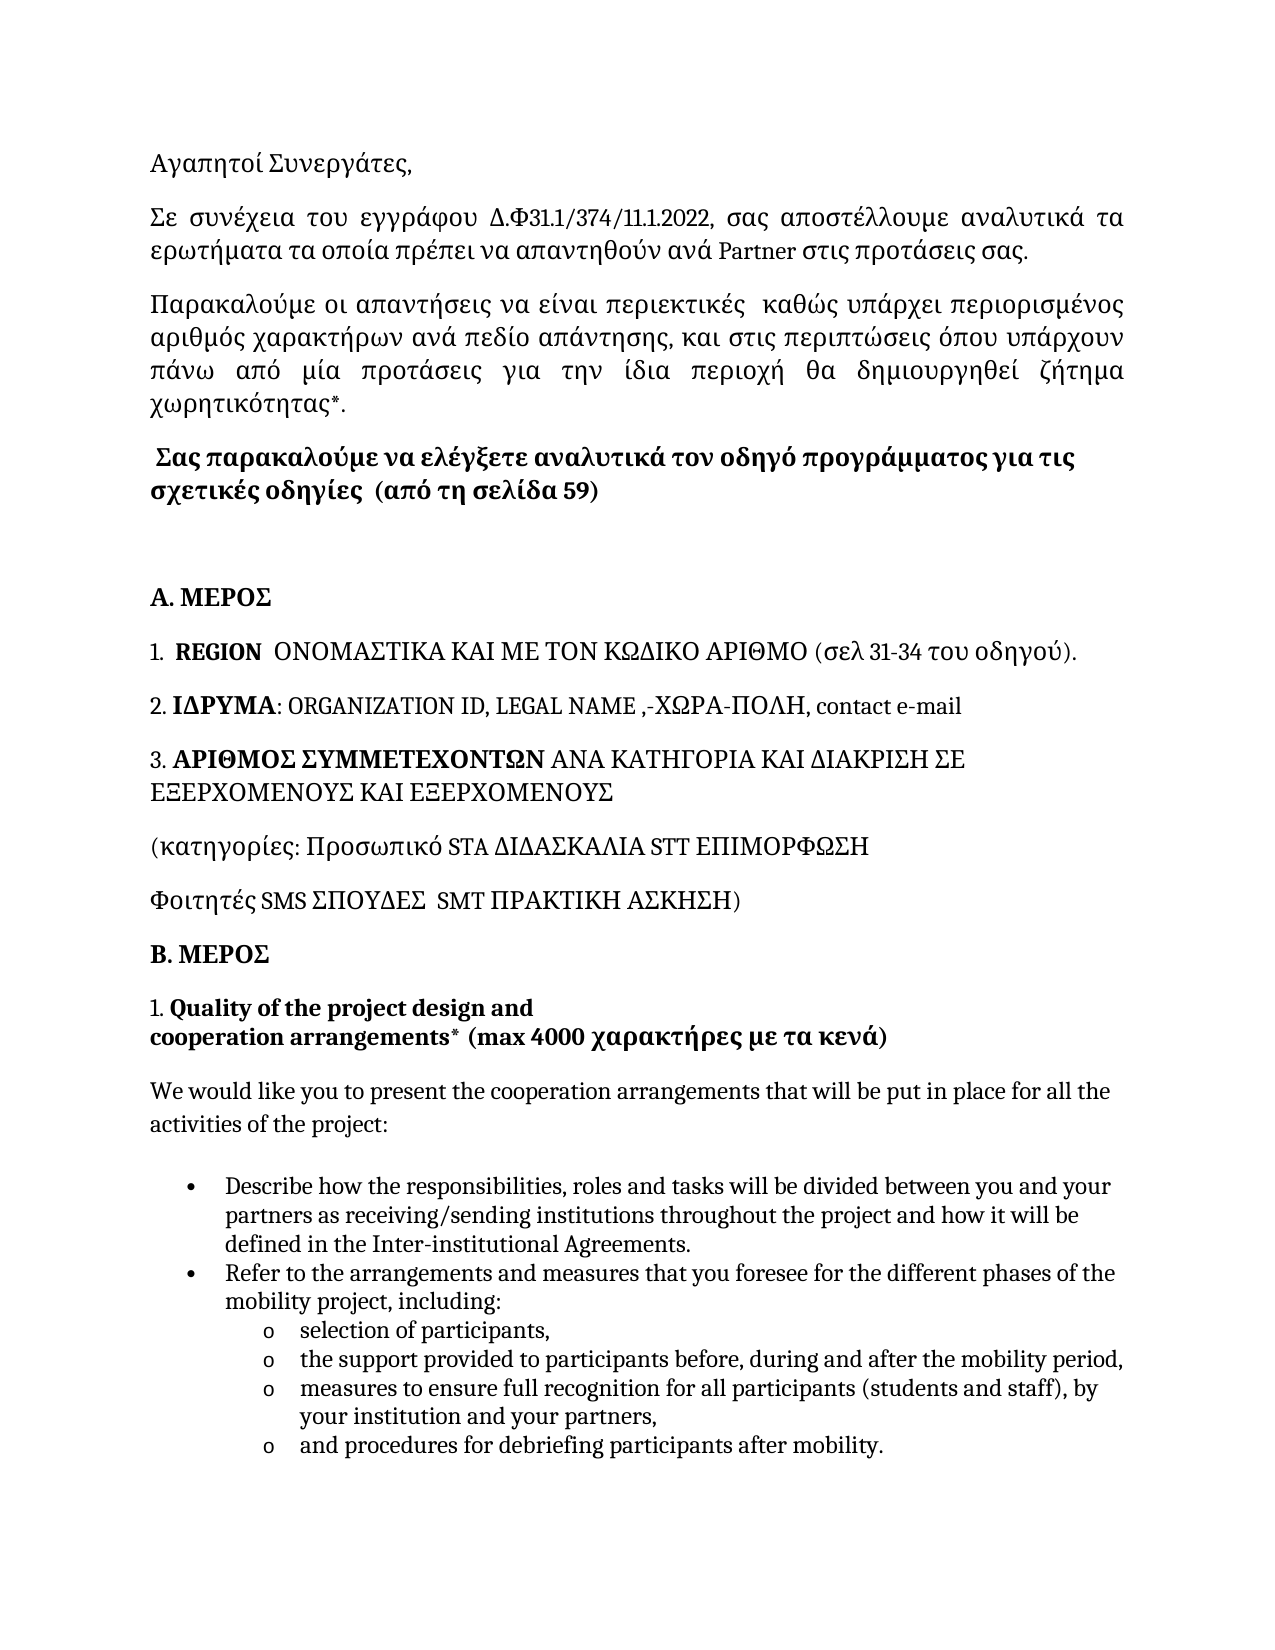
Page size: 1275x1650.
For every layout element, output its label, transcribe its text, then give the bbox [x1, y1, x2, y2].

text Σας παρακαλούμε να ελέγξετε αναλυτικά τον οδηγό προγράμματος για τις σχετικές οδηγίες (από τη σελίδα 59) [150, 444, 1125, 505]
list the support provided to participants before, during and after the mobility period, [262, 1345, 1125, 1373]
text (κατηγορίες: Προσωπικό STA ΔΙΔΑΣΚΑΛΙΑ STT ΕΠΙΜΟΡΦΩΣΗ [150, 833, 1125, 862]
list selection of participants, [262, 1316, 1125, 1345]
list Describe how the responsibilities, roles and tasks will be divided between you and your partners as receiving/sending institutions throughout the project and how it will be defined in the Inter-institutional Agreements. [187, 1172, 1125, 1258]
text We would like you to present the cooperation arrangements that will be put in place for all the activities of the project: [150, 1077, 1125, 1139]
text Παρακαλούμε οι απαντήσεις να είναι περιεκτικές καθώς υπάρχει περιορισμένος αριθμός χαρακτήρων ανά πεδίο απάντησης, και στις περιπτώσεις όπου υπάρχουν πάνω από μία προτάσεις για την ίδια περιοχή θα δημιουργηθεί ζήτημα χωρητικότητας*. [150, 291, 1125, 418]
text 2. ΙΔΡΥΜΑ: ORGANIZATION ID, LEGAL NAME ,-ΧΩΡΑ-ΠΟΛΗ, contact e-mail [150, 692, 1125, 721]
text cooperation arrangements* (max 4000 χαρακτήρες με τα κενά) [150, 1023, 1125, 1052]
list Refer to the arrangements and measures that you foresee for the different phases of the mobility project, including: [187, 1258, 1125, 1316]
list measures to ensure full recognition for all participants (students and staff), by your institution and your partners, [262, 1373, 1125, 1431]
text Β. ΜΕΡΟΣ [150, 941, 1125, 969]
text Α. ΜΕΡΟΣ [150, 584, 1125, 613]
text 3. ΑΡΙΘΜΟΣ ΣΥΜΜΕΤΕΧΟΝΤΩΝ ΑΝΑ ΚΑΤΗΓΟΡΙΑ ΚΑΙ ΔΙΑΚΡΙΣΗ ΣΕ ΕΞΕΡΧΟΜΕΝΟΥΣ ΚΑΙ ΕΞΕΡΧΟΜΕΝΟΥΣ [150, 746, 1125, 808]
text 1. Quality of the project design and [150, 994, 1125, 1023]
list and procedures for debriefing participants after mobility. [262, 1431, 1125, 1460]
text Σε συνέχεια του εγγράφου Δ.Φ31.1/374/11.1.2022, σας αποστέλλουμε αναλυτικά τα ερωτήματα τα οποία πρέπει να απαντηθούν ανά Partner στις προτάσεις σας. [150, 204, 1125, 266]
text 1. REGION ΟΝΟΜΑΣΤΙΚΑ ΚΑΙ ΜΕ ΤΟΝ ΚΩΔΙΚΟ ΑΡΙΘΜΟ (σελ 31-34 του οδηγού). [150, 638, 1125, 667]
text Φοιτητές SMS ΣΠΟΥΔΕΣ SMT ΠΡΑΚΤΙΚΗ ΑΣΚΗΣΗ) [150, 887, 1125, 915]
text Αγαπητοί Συνεργάτες, [150, 150, 1125, 179]
